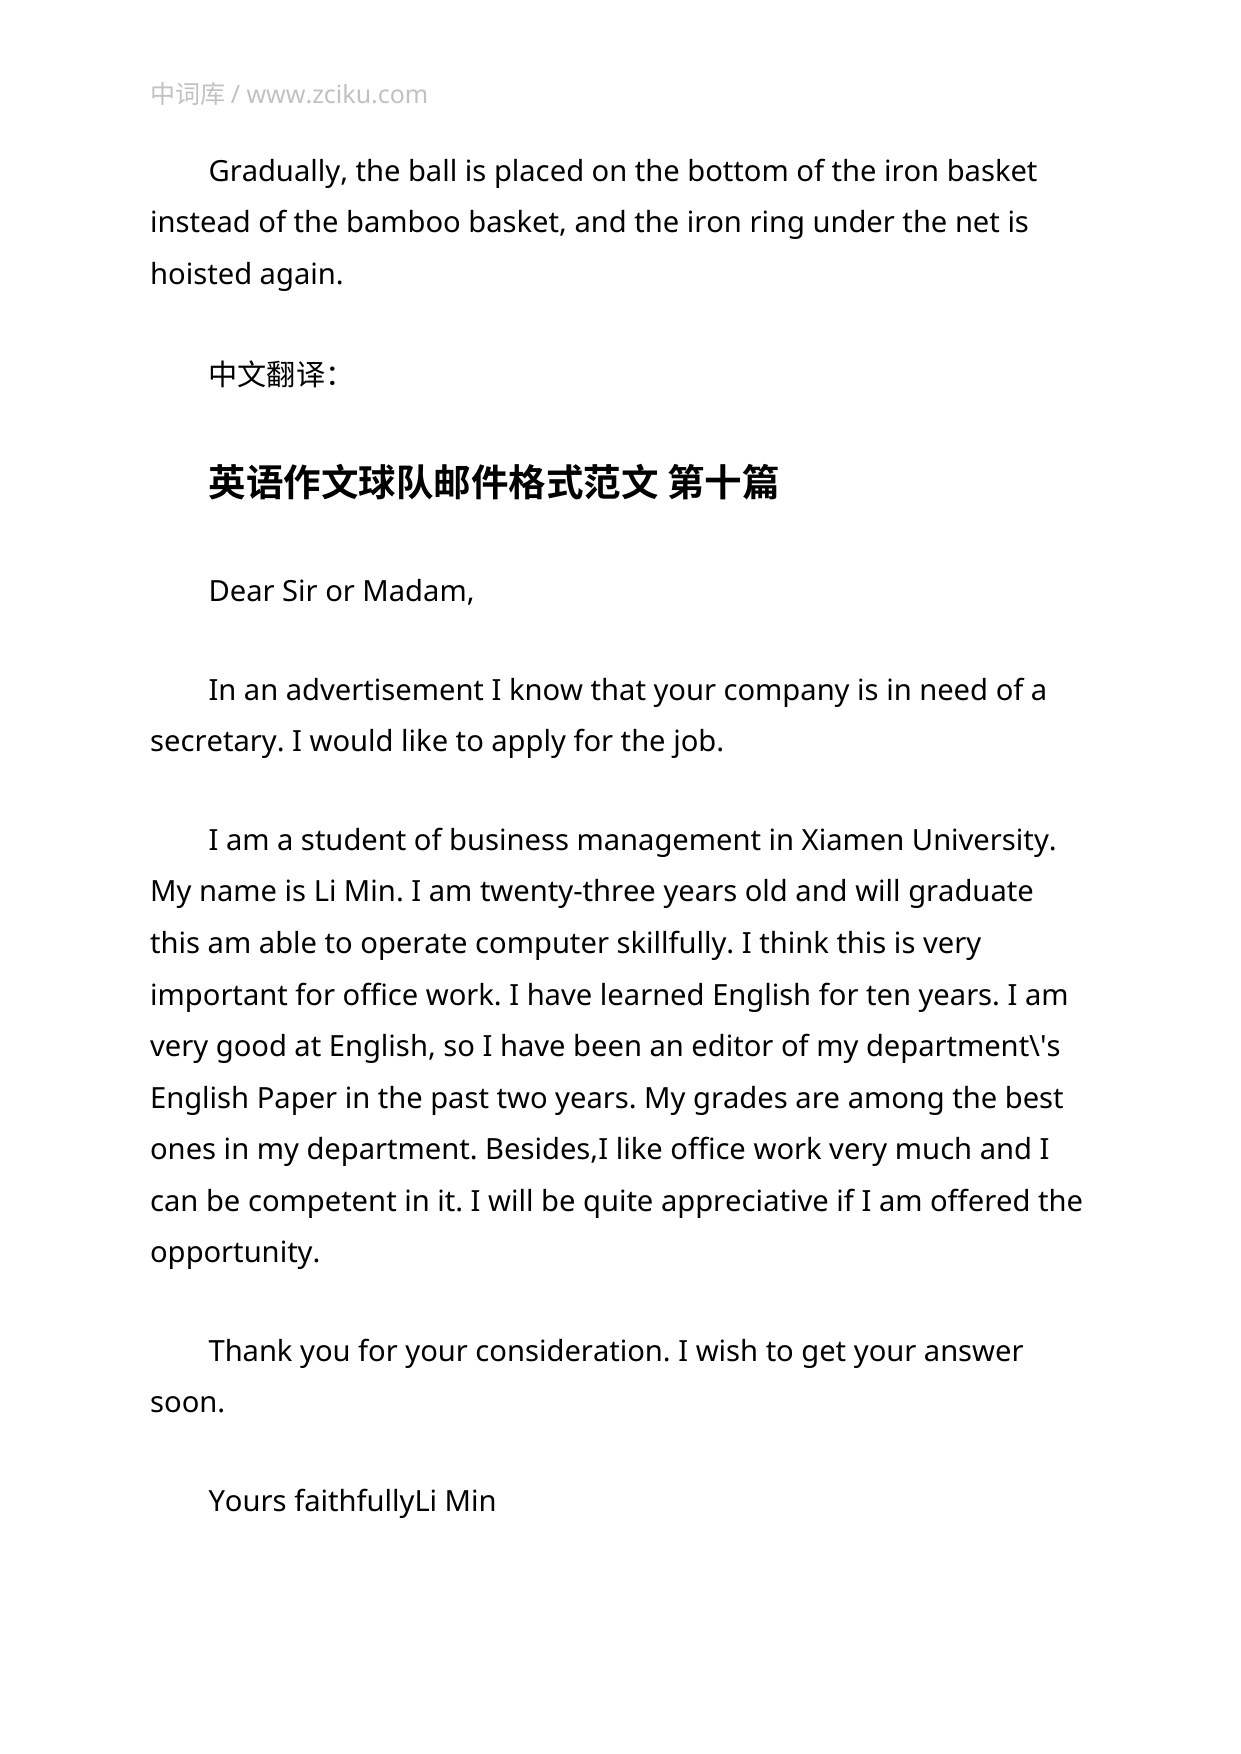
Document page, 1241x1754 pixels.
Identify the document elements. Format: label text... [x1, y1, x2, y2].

text 中文翻译： [150, 352, 1090, 394]
text Yours faithfullyLi Min [150, 1480, 1090, 1520]
text In an advertisement I know that your company is in need of a secretary. I would like to apply for the job. [150, 669, 1090, 760]
text 英语作文球队邮件格式范文 第十篇 [150, 453, 1090, 508]
text Dear Sir or Madam, [150, 571, 1090, 610]
text Gradually, the ball is placed on the bottom of the iron basket instead of the bamboo basket, and the iron ring under the net is hoisted again. [150, 150, 1090, 293]
text Thank you for your consideration. I wish to get your answer soon. [150, 1330, 1090, 1421]
text I am a student of business management in Xiamen University. My name is Li Min. I am twenty-three years old and will graduate this am able to operate computer skillfully. I think this is very important for office work. I have learned English for ten years. I am very good at English, so I have been an editor of my department\'s English Paper in the past two years. My grades are among the best ones in my department. Besides,I like office work very much and I can be competent in it. I will be quite appreciative if I am offered the opportunity. [150, 819, 1090, 1271]
